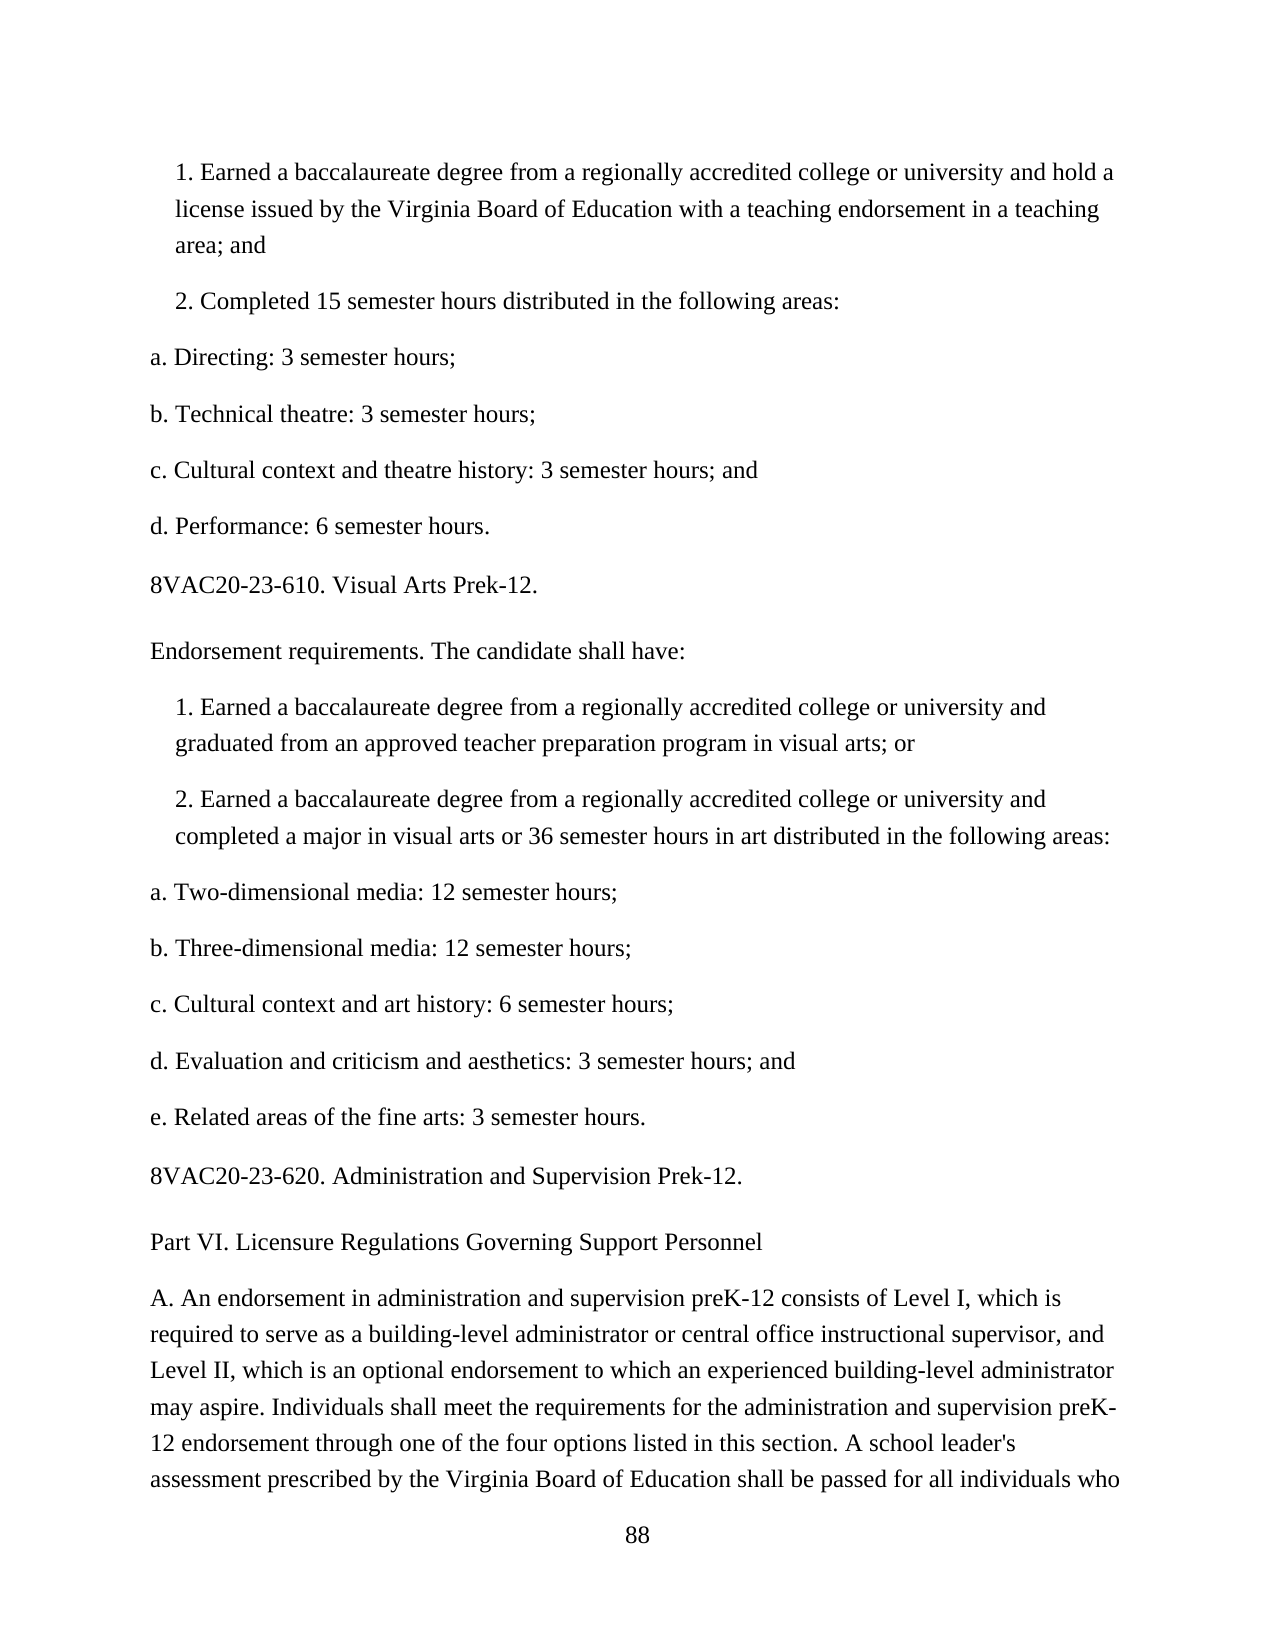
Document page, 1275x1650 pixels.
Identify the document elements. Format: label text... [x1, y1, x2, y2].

text 1. Earned a baccalaureate degree from a regionally accredited college or university and hold a license issued by the Virginia Board of Education with a teaching endorsement in a teaching area; and [175, 150, 1125, 259]
text 8VAC20-23-620. Administration and Supervision Prek-12. [150, 1160, 1125, 1190]
text b. Three-dimensional media: 12 semester hours; [150, 926, 1125, 962]
text 1. Earned a baccalaureate degree from a regionally accredited college or university and graduated from an approved teacher preparation program in visual arts; or [175, 684, 1125, 757]
text Endorsement requirements. The candidate shall have: [150, 628, 1125, 664]
text c. Cultural context and art history: 6 semester hours; [150, 982, 1125, 1018]
text 2. Completed 15 semester hours distributed in the following areas: [175, 279, 1125, 315]
text c. Cultural context and theatre history: 3 semester hours; and [150, 447, 1125, 484]
text e. Related areas of the fine arts: 3 semester hours. [150, 1094, 1125, 1131]
text b. Technical theatre: 3 semester hours; [150, 391, 1125, 427]
text 8VAC20-23-610. Visual Arts Prek-12. [150, 569, 1125, 599]
text d. Performance: 6 semester hours. [150, 504, 1125, 540]
text Part VI. Licensure Regulations Governing Support Personnel [150, 1219, 1125, 1255]
text a. Directing: 3 semester hours; [150, 335, 1125, 371]
text 2. Earned a baccalaureate degree from a regionally accredited college or university and completed a major in visual arts or 36 semester hours in art distributed in the following areas: [175, 777, 1125, 849]
text a. Two-dimensional media: 12 semester hours; [150, 869, 1125, 906]
text d. Evaluation and criticism and aesthetics: 3 semester hours; and [150, 1038, 1125, 1074]
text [150, 1275, 1125, 1493]
